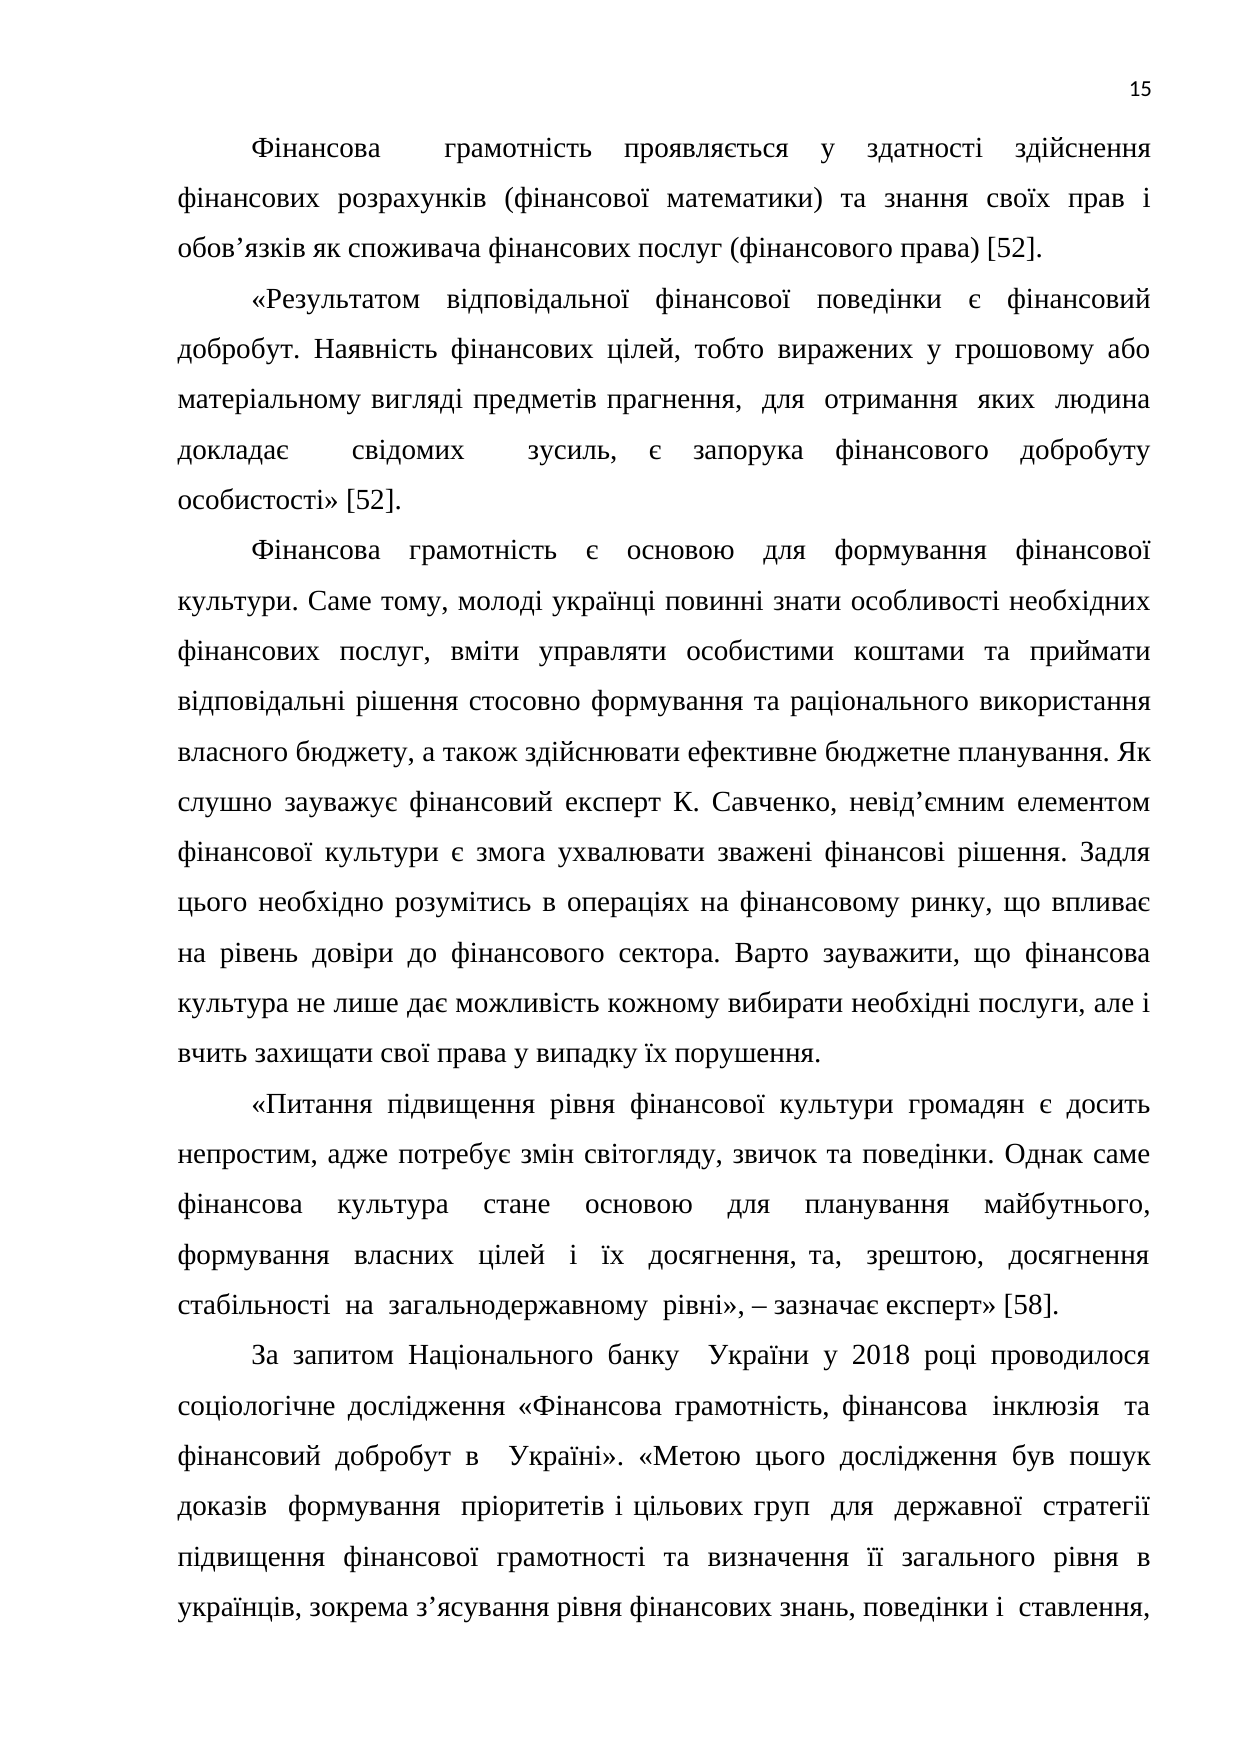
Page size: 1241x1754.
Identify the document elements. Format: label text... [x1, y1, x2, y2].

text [177, 1337, 1152, 1622]
text «Питання підвищення рівня фінансової культури громадян є досить непростим, адже потребує змін світогляду, звичок та поведінки. Однак саме фінансова культура стане основою для планування майбутнього, формування власних цілей і їх досягнення, та, зрештою, досягнення стабільності на загальнодержавному рівні», – зазначає експерт» [58]. [177, 1086, 1152, 1321]
text Фінансова грамотність проявляється у здатності здійснення фінансових розрахунків (фінансової математики) та знання своїх прав і обов’язків як споживача фінансових послуг (фінансового права) [52]. [177, 130, 1152, 264]
text Фінансова грамотність є основою для формування фінансової культури. Саме тому, молоді українці повинні знати особливості необхідних фінансових послуг, вміти управляти особистими коштами та приймати відповідальні рішення стосовно формування та раціонального використання власного бюджету, а також здійснювати ефективне бюджетне планування. Як слушно зауважує фінансовий експерт К. Савченко, невід’ємним елементом фінансової культури є змога ухвалювати зважені фінансові рішення. Задля цього необхідно розумітись в операціях на фінансовому ринку, що впливає на рівень довіри до фінансового сектора. Варто зауважити, що фінансова культура не лише дає можливість кожному вибирати необхідні послуги, але і вчить захищати свої права у випадку їх порушення. [177, 532, 1152, 1069]
text «Результатом відповідальної фінансової поведінки є фінансовий добробут. Наявність фінансових цілей, тобто виражених у грошовому або матеріальному вигляді предметів прагнення, для отримання яких людина докладає свідомих зусиль, є запорука фінансового добробуту особистості» [52]. [177, 281, 1152, 516]
